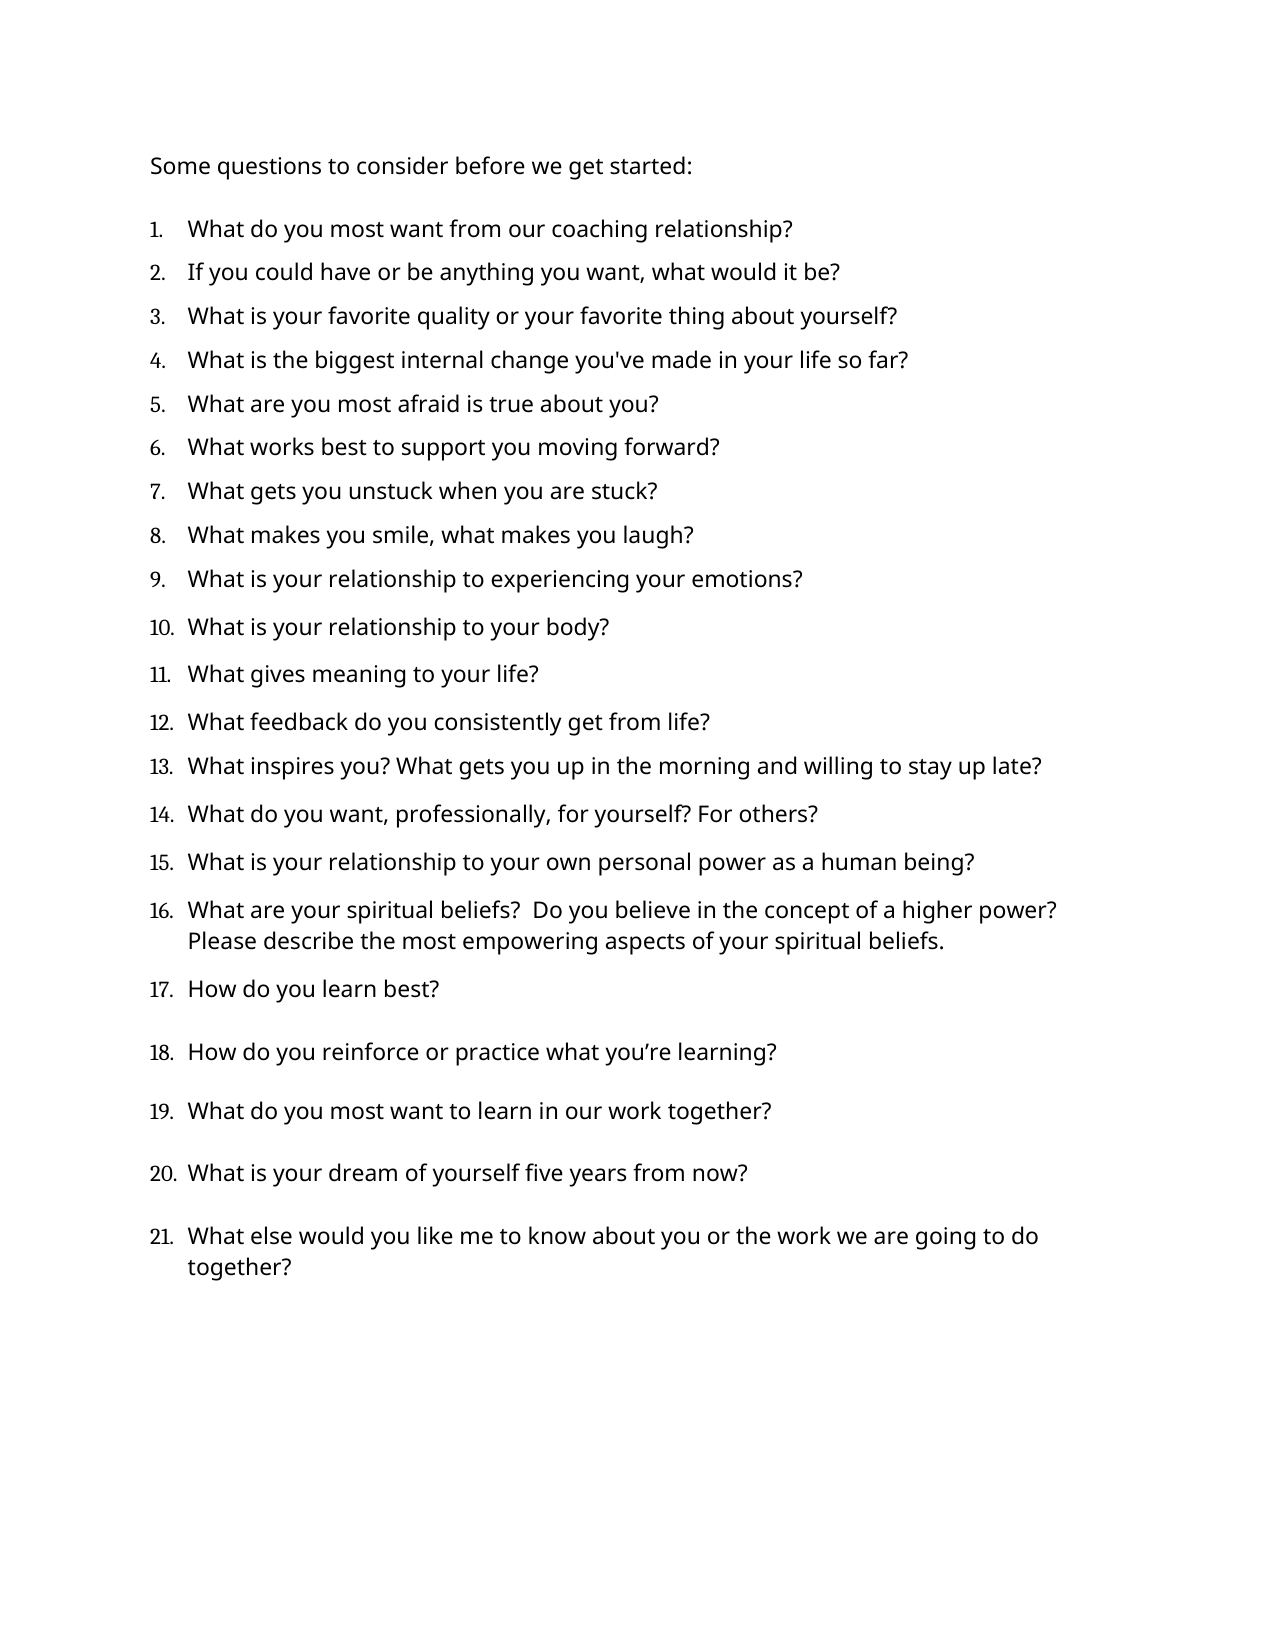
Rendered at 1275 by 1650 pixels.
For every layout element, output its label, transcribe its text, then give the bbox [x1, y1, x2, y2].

list What is your relationship to your own personal power as a human being? [150, 846, 1125, 877]
list What is your dream of yourself five years from now? [150, 1157, 1125, 1188]
list What are your spiritual beliefs? Do you believe in the concept of a higher power? Please describe the most empowering aspects of your spiritual beliefs. [150, 894, 1125, 956]
list What do you most want from our coaching relationship? [150, 212, 1125, 244]
list What gives meaning to your life? [150, 658, 1125, 689]
list What inspires you? What gets you up in the morning and willing to stay up late? [150, 750, 1125, 781]
list What is your relationship to your body? [150, 610, 1125, 642]
list What gets you unstuck when you are stuck? [150, 475, 1125, 506]
list What is your relationship to experiencing your emotions? [150, 562, 1125, 594]
list What are you most afraid is true about you? [150, 387, 1125, 419]
list If you could have or be anything you want, what would it be? [150, 256, 1125, 287]
list What else would you like me to know about you or the work we are going to do together? [150, 1220, 1125, 1282]
list What makes you smile, what makes you laugh? [150, 519, 1125, 550]
list How do you learn best? [150, 973, 1125, 1004]
list What do you most want to learn in our work together? [150, 1095, 1125, 1126]
list How do you reinforce or practice what you’re learning? [150, 1035, 1125, 1067]
list What is the biggest internal change you've made in your life so far? [150, 344, 1125, 375]
list What is your favorite quality or your favorite thing about yourself? [150, 300, 1125, 331]
list What do you want, professionally, for yourself? For others? [150, 798, 1125, 829]
text Some questions to consider before we get started: [150, 150, 1125, 181]
list What feedback do you consistently get from life? [150, 706, 1125, 737]
list What works best to support you moving forward? [150, 431, 1125, 462]
